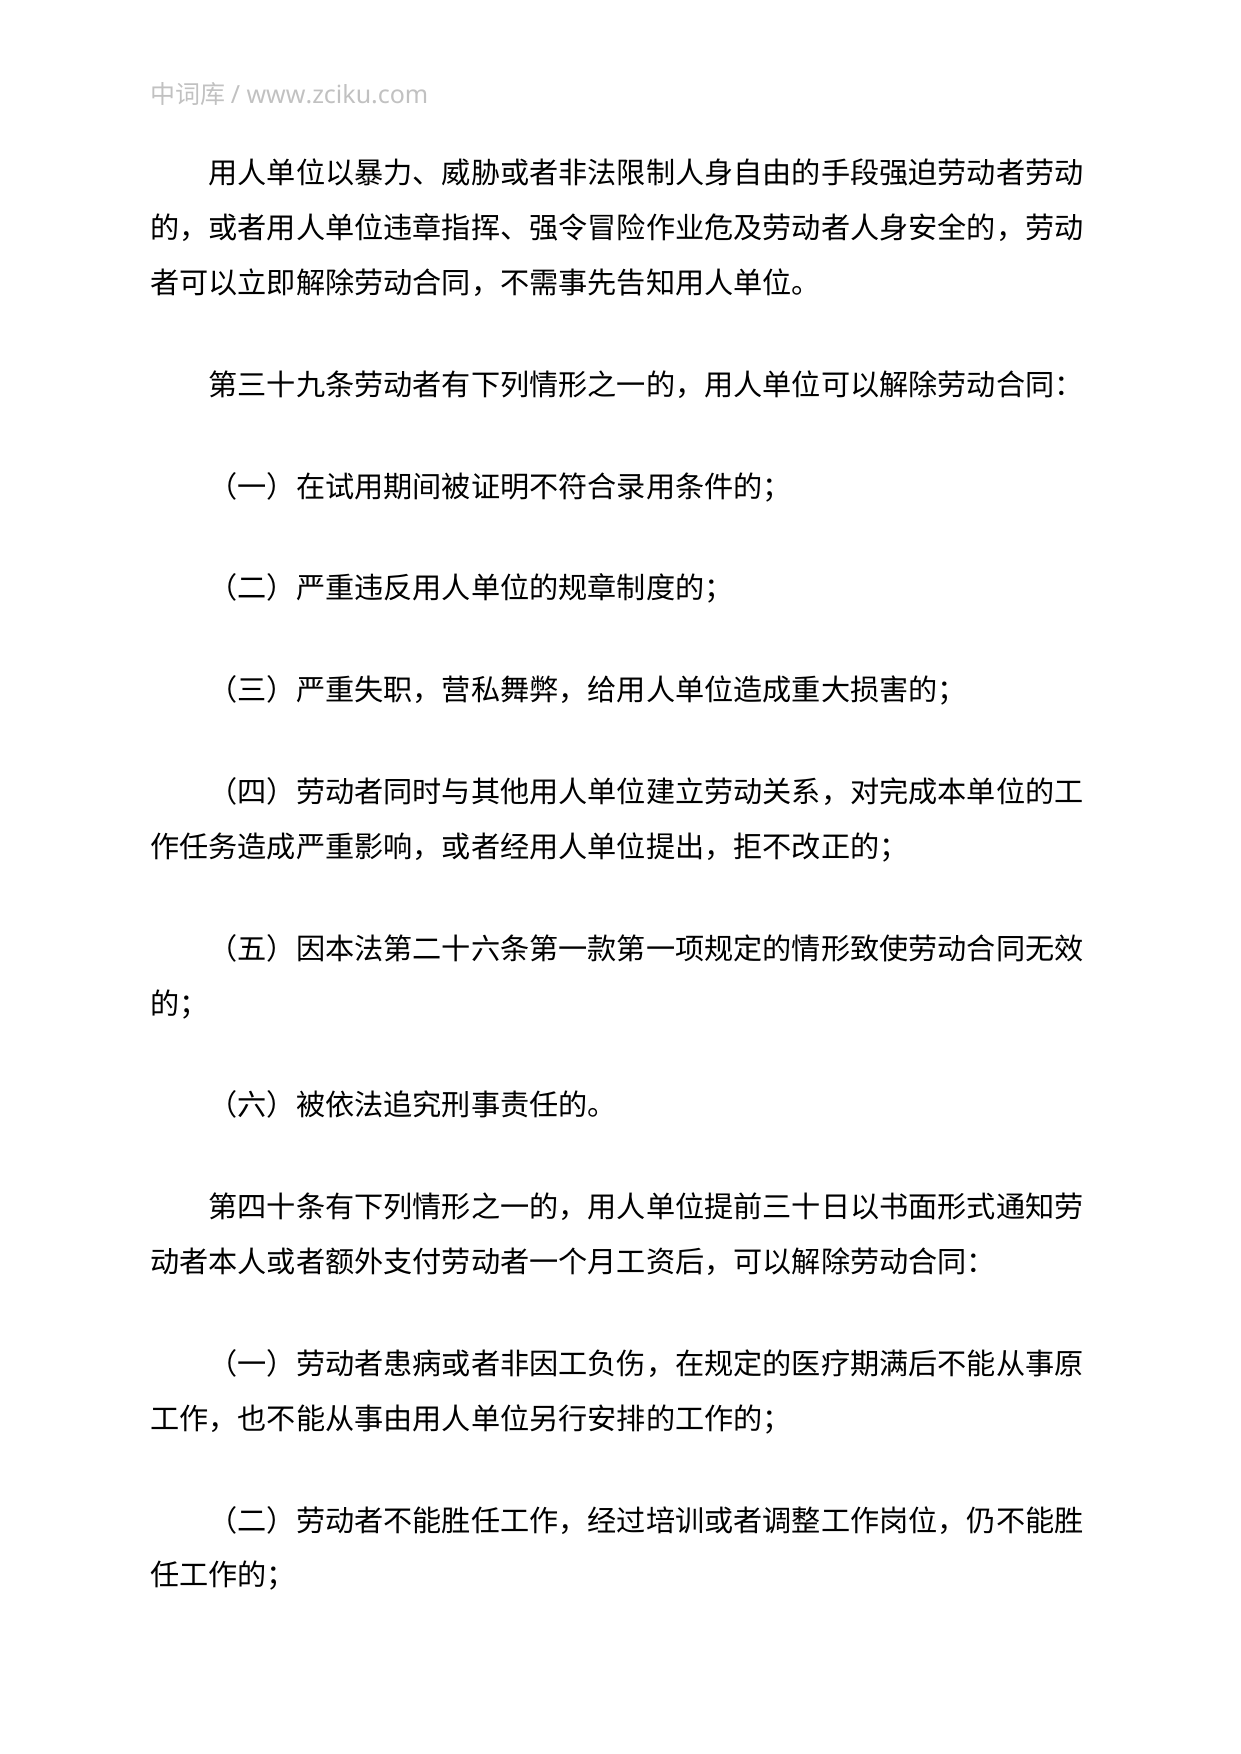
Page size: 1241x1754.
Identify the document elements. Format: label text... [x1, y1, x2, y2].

text （五）因本法第二十六条第一款第一项规定的情形致使劳动合同无效的； [150, 925, 1090, 1022]
text （二）劳动者不能胜任工作，经过培训或者调整工作岗位，仍不能胜任工作的； [150, 1497, 1090, 1594]
text （三）严重失职，营私舞弊，给用人单位造成重大损害的； [150, 667, 1090, 709]
text 第三十九条劳动者有下列情形之一的，用人单位可以解除劳动合同： [150, 362, 1090, 404]
text 第四十条有下列情形之一的，用人单位提前三十日以书面形式通知劳动者本人或者额外支付劳动者一个月工资后，可以解除劳动合同： [150, 1184, 1090, 1281]
text 用人单位以暴力、威胁或者非法限制人身自由的手段强迫劳动者劳动的，或者用人单位违章指挥、强令冒险作业危及劳动者人身安全的，劳动者可以立即解除劳动合同，不需事先告知用人单位。 [150, 150, 1090, 302]
text （四）劳动者同时与其他用人单位建立劳动关系，对完成本单位的工作任务造成严重影响，或者经用人单位提出，拒不改正的； [150, 769, 1090, 866]
text （一）在试用期间被证明不符合录用条件的； [150, 463, 1090, 506]
text （二）严重违反用人单位的规章制度的； [150, 565, 1090, 607]
text （六）被依法追究刑事责任的。 [150, 1082, 1090, 1124]
text （一）劳动者患病或者非因工负伤，在规定的医疗期满后不能从事原工作，也不能从事由用人单位另行安排的工作的； [150, 1340, 1090, 1438]
